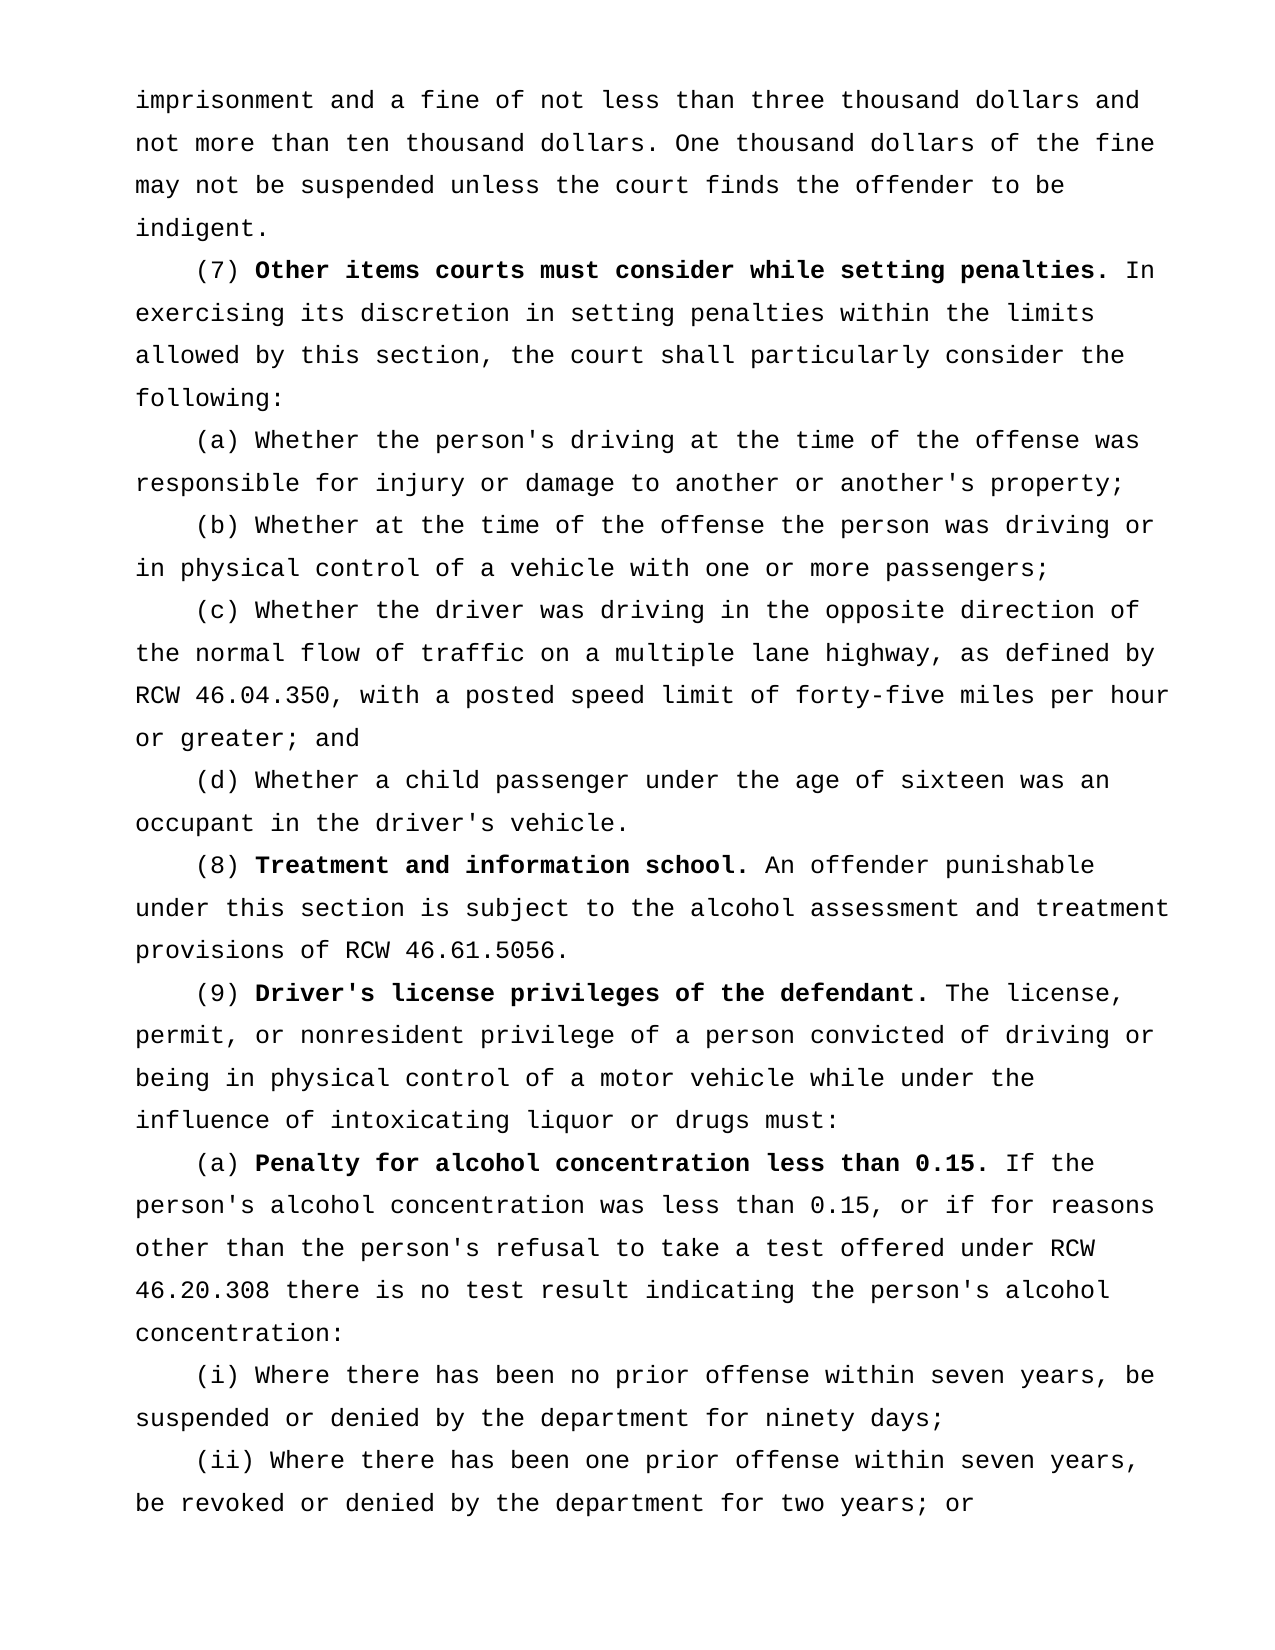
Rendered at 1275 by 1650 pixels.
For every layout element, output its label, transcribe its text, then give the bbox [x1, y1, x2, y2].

text (7) Other items courts must consider while setting penalties. In exercising its discretion in setting penalties within the limits allowed by this section, the court shall particularly consider the following: [135, 245, 1170, 415]
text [135, 75, 1170, 245]
text (a) Penalty for alcohol concentration less than 0.15. If the person's alcohol concentration was less than 0.15, or if for reasons other than the person's refusal to take a test offered under RCW 46.20.308 there is no test result indicating the person's alcohol concentration: [135, 1137, 1170, 1350]
text (i) Where there has been no prior offense within seven years, be suspended or denied by the department for ninety days; [135, 1350, 1170, 1435]
text (c) Whether the driver was driving in the opposite direction of the normal flow of traffic on a multiple lane highway, as defined by RCW 46.04.350, with a posted speed limit of forty-five miles per hour or greater; and [135, 585, 1170, 755]
text (ii) Where there has been one prior offense within seven years, be revoked or denied by the department for two years; or [135, 1435, 1170, 1520]
text (b) Whether at the time of the offense the person was driving or in physical control of a vehicle with one or more passengers; [135, 500, 1170, 585]
text (8) Treatment and information school. An offender punishable under this section is subject to the alcohol assessment and treatment provisions of RCW 46.61.5056. [135, 840, 1170, 967]
text (d) Whether a child passenger under the age of sixteen was an occupant in the driver's vehicle. [135, 755, 1170, 840]
text (9) Driver's license privileges of the defendant. The license, permit, or nonresident privilege of a person convicted of driving or being in physical control of a motor vehicle while under the influence of intoxicating liquor or drugs must: [135, 967, 1170, 1137]
text (a) Whether the person's driving at the time of the offense was responsible for injury or damage to another or another's property; [135, 415, 1170, 500]
